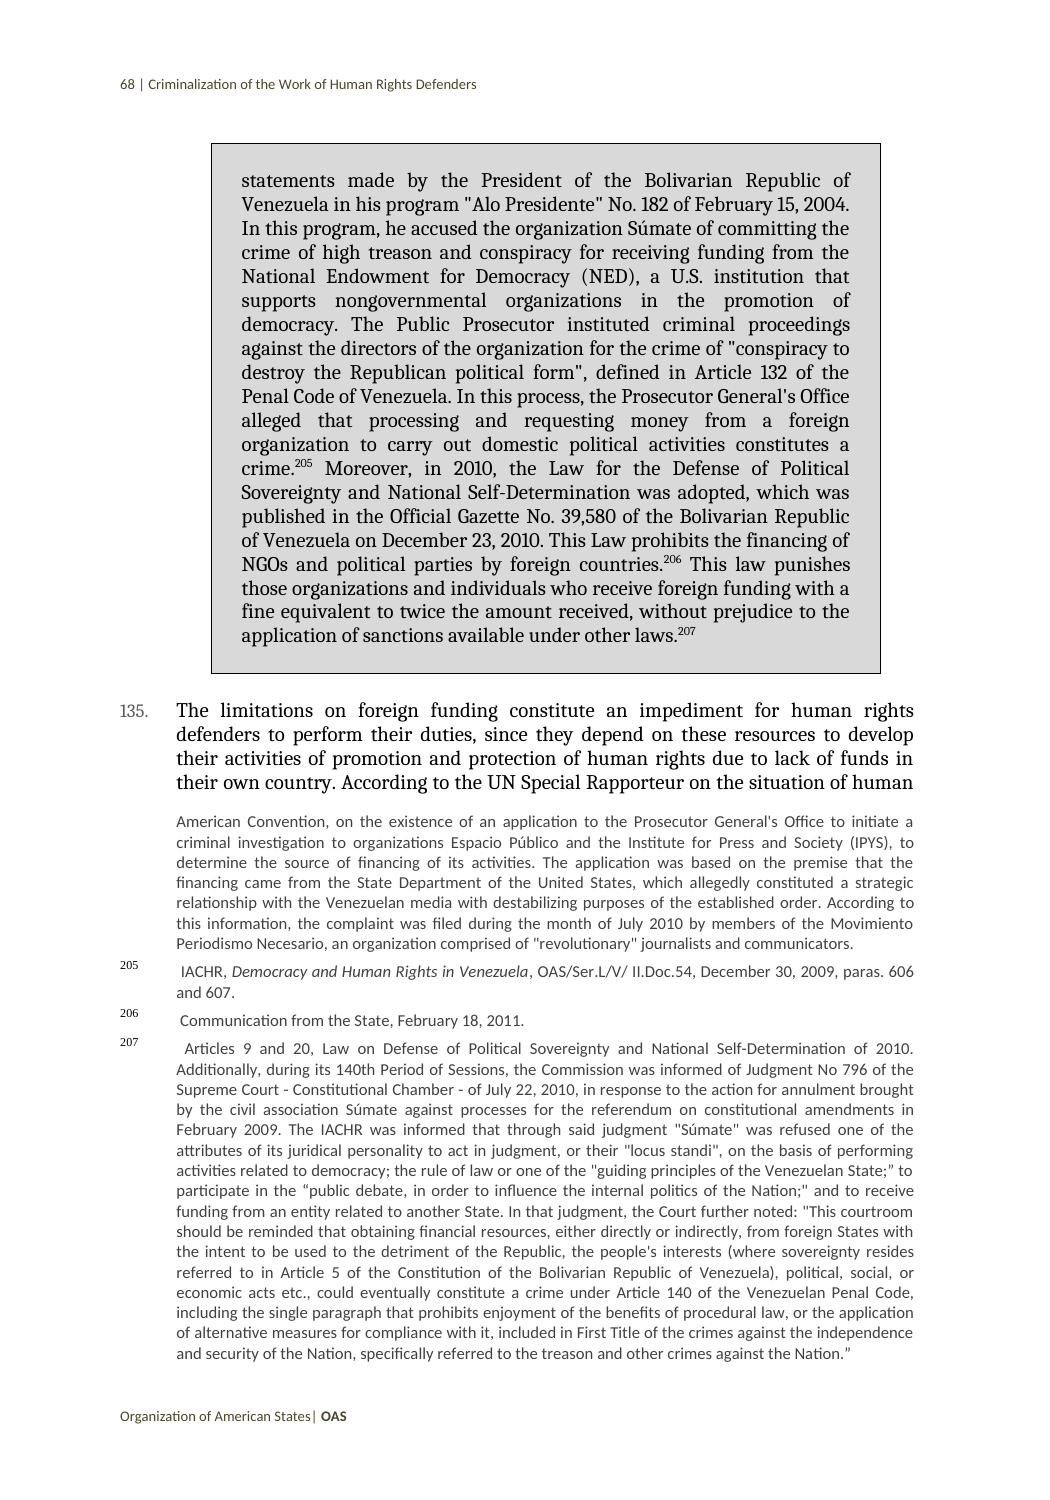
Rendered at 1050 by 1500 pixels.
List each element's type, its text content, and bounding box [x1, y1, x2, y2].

text The Commission has learned that in Venezuela human rights defenders and non-governmental organizations have been accused of "treason" and "conspiracy" for receiving international funding, particularly from the United States. In this regard, it received information on the statements made by the President of the Bolivarian Republic of Venezuela in his program "Alo Presidente" No. 182 of February 15, 2004. In this program, he accused the organization Súmate of committing the crime of high treason and conspiracy for receiving funding from the National Endowment for Democracy (NED), a U.S. institution that supports nongovernmental organizations in the promotion of democracy. The Public Prosecutor instituted criminal proceedings against the directors of the organization for the crime of "conspiracy to destroy the Republican political form", defined in Article 132 of the Penal Code of Venezuela. In this process, the Prosecutor General's Office alleged that processing and requesting money from a foreign organization to carry out domestic political activities constitutes a crime. Moreover, in 2010, the Law for the Defense of Political Sovereignty and National Self-Determination was adopted, which was published in the Official Gazette No. 39,580 of the Bolivarian Republic of Venezuela on December 23, 2010. This Law prohibits the financing of NGOs and political parties by foreign countries. This law punishes those organizations and individuals who receive foreign funding with a fine equivalent to twice the amount received, without prejudice to the application of sanctions available under other laws. [212, 144, 880, 673]
text The limitations on foreign funding constitute an impediment for human rights defenders to perform their duties, since they depend on these resources to develop their activities of promotion and protection of human rights due to lack of funds in their own country. According to the UN Special Rapporteur on the situation of human rights defenders, "access to funding, the ability of human rights organizations to solicit, receive and use funding, is an inherent element of the right to freedom of association. In order for human rights organizations to be able to carry out their activities, it is indispensable that they are able to discharge their functions without any impediments, including funding restrictions.” [120, 699, 915, 795]
